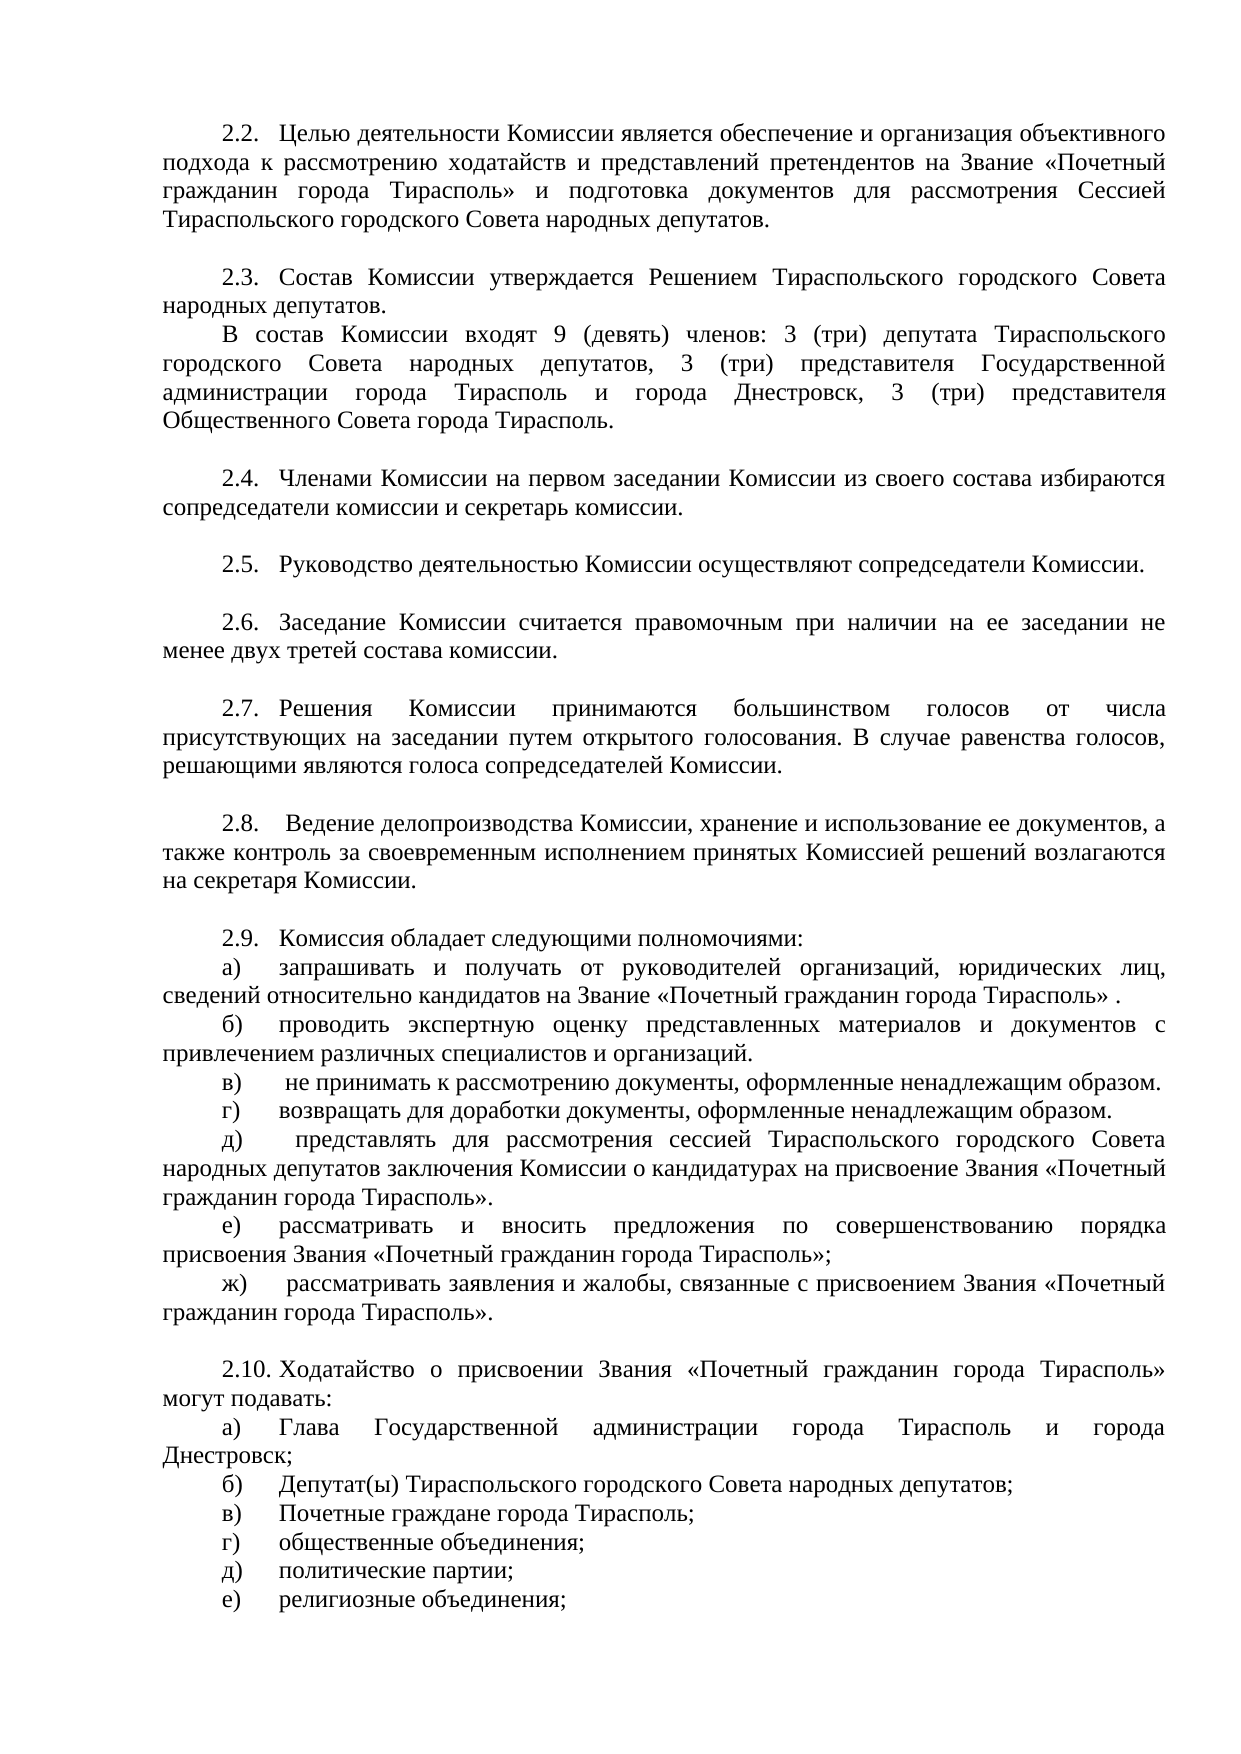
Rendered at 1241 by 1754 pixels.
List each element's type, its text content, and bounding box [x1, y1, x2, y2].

list Состав Комиссии утверждается Решением Тираспольского городского Совета народных депутатов. [162, 262, 1167, 319]
list Ходатайство о присвоении Звания «Почетный гражданин города Тирасполь» могут подавать: [162, 1354, 1167, 1412]
list Комиссия обладает следующими полномочиями: [162, 923, 1167, 952]
list Руководство деятельностью Комиссии осуществляют сопредседатели Комиссии. [162, 549, 1167, 578]
list Решения Комиссии принимаются большинством голосов от числа присутствующих на заседании путем открытого голосования. В случае равенства голосов, решающими являются голоса сопредседателей Комиссии. [162, 693, 1167, 779]
list религиозные объединения; [162, 1584, 1167, 1613]
list рассматривать и вносить предложения по совершенствованию порядка присвоения Звания «Почетный гражданин города Тирасполь»; [162, 1211, 1167, 1268]
list запрашивать и получать от руководителей организаций, юридических лиц, сведений относительно кандидатов на Звание «Почетный гражданин города Тирасполь» . [162, 952, 1167, 1009]
list Заседание Комиссии считается правомочным при наличии на ее заседании не менее двух третей состава комиссии. [162, 607, 1167, 664]
list политические партии; [162, 1556, 1167, 1584]
list рассматривать заявления и жалобы, связанные с присвоением Звания «Почетный гражданин города Тирасполь». [162, 1268, 1167, 1326]
list Глава Государственной администрации города Тирасполь и города Днестровск; [162, 1412, 1167, 1469]
list представлять для рассмотрения сессией Тираспольского городского Совета народных депутатов заключения Комиссии о кандидатурах на присвоение Звания «Почетный гражданин города Тирасполь». [162, 1124, 1167, 1211]
list Депутат(ы) Тираспольского городского Совета народных депутатов; [162, 1469, 1167, 1498]
list Ведение делопроизводства Комиссии, хранение и использование ее документов, а также контроль за своевременным исполнением принятых Комиссией решений возлагаются на секретаря Комиссии. [162, 808, 1167, 894]
list Почетные граждане города Тирасполь; [162, 1498, 1167, 1527]
list общественные объединения; [162, 1527, 1167, 1556]
list В состав Комиссии входят 9 (девять) членов: 3 (три) депутата Тираспольского городского Совета народных депутатов, 3 (три) представителя Государственной администрации города Тирасполь и города Днестровск, 3 (три) представителя Общественного Совета города Тирасполь. [162, 319, 1167, 434]
list возвращать для доработки документы, оформленные ненадлежащим образом. [162, 1096, 1167, 1124]
list Целью деятельности Комиссии является обеспечение и организация объективного подхода к рассмотрению ходатайств и представлений претендентов на Звание «Почетный гражданин города Тирасполь» и подготовка документов для рассмотрения Сессией Тираспольского городского Совета народных депутатов. [162, 118, 1167, 233]
list не принимать к рассмотрению документы, оформленные ненадлежащим образом. [162, 1067, 1167, 1096]
list Членами Комиссии на первом заседании Комиссии из своего состава избираются сопредседатели комиссии и секретарь комиссии. [162, 463, 1167, 521]
list проводить экспертную оценку представленных материалов и документов с привлечением различных специалистов и организаций. [162, 1009, 1167, 1067]
